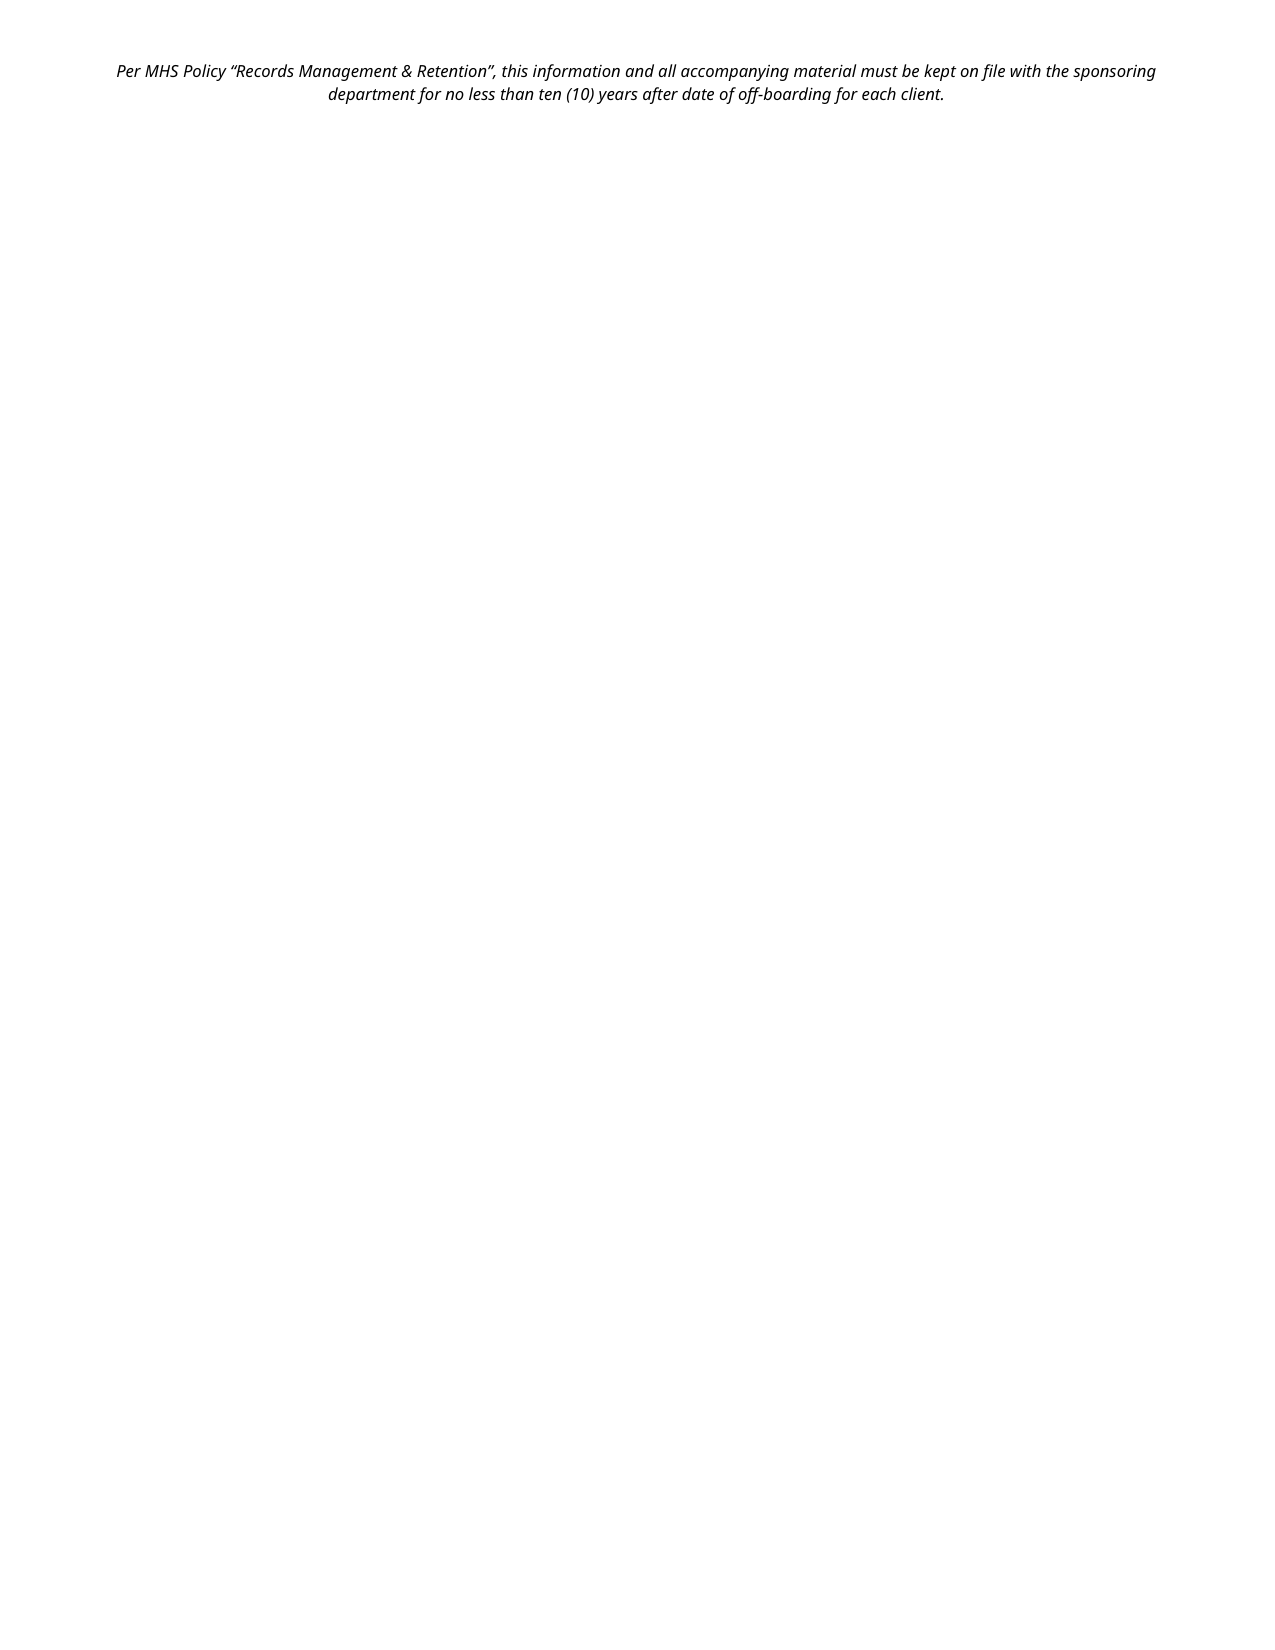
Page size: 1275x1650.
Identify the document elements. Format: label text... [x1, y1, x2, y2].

text Per MHS Policy “Records Management & Retention”, this information and all accompanying material must be kept on file with the sponsoring department for no less than ten (10) years after date of off-boarding for each client. [75, 60, 1200, 105]
